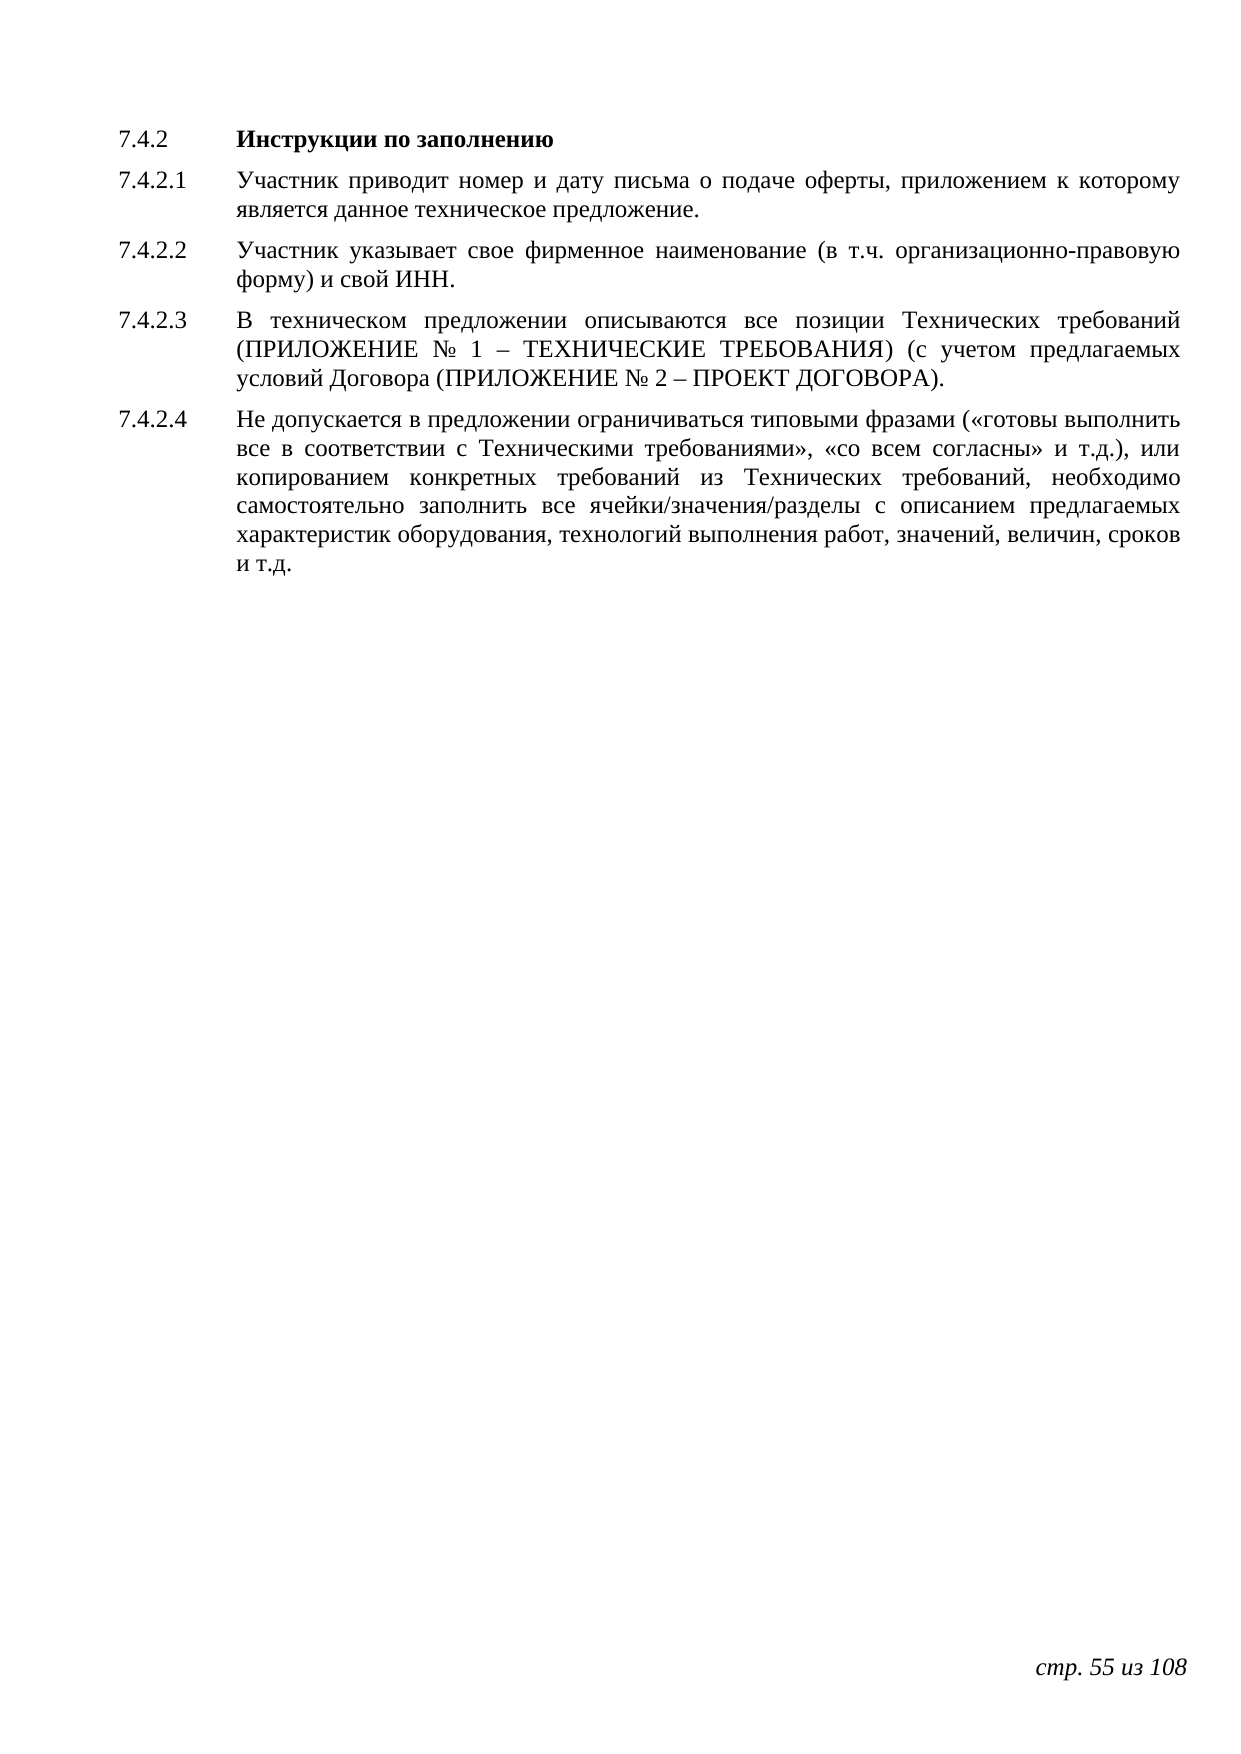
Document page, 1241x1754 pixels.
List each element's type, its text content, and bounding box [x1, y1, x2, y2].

text Участник приводит номер и дату письма о подаче оферты, приложением к которому является данное техническое предложение. [118, 166, 1181, 223]
text В техническом предложении описываются все позиции Технических требований (ПРИЛОЖЕНИЕ № 1 – ТЕХНИЧЕСКИЕ ТРЕБОВАНИЯ) (с учетом предлагаемых условий Договора (ПРИЛОЖЕНИЕ № 2 – ПРОЕКТ ДОГОВОРА). [118, 306, 1181, 392]
text Инструкции по заполнению [118, 124, 1181, 153]
text Участник указывает свое фирменное наименование (в т.ч. организационно-правовую форму) и свой ИНН. [118, 236, 1181, 293]
text Не допускается в предложении ограничиваться типовыми фразами («готовы выполнить все в соответствии с Техническими требованиями», «со всем согласны» и т.д.), или копированием конкретных требований из Технических требований, необходимо самостоятельно заполнить все ячейки/значения/разделы с описанием предлагаемых характеристик оборудования, технологий выполнения работ, значений, величин, сроков и т.д. [118, 404, 1181, 577]
